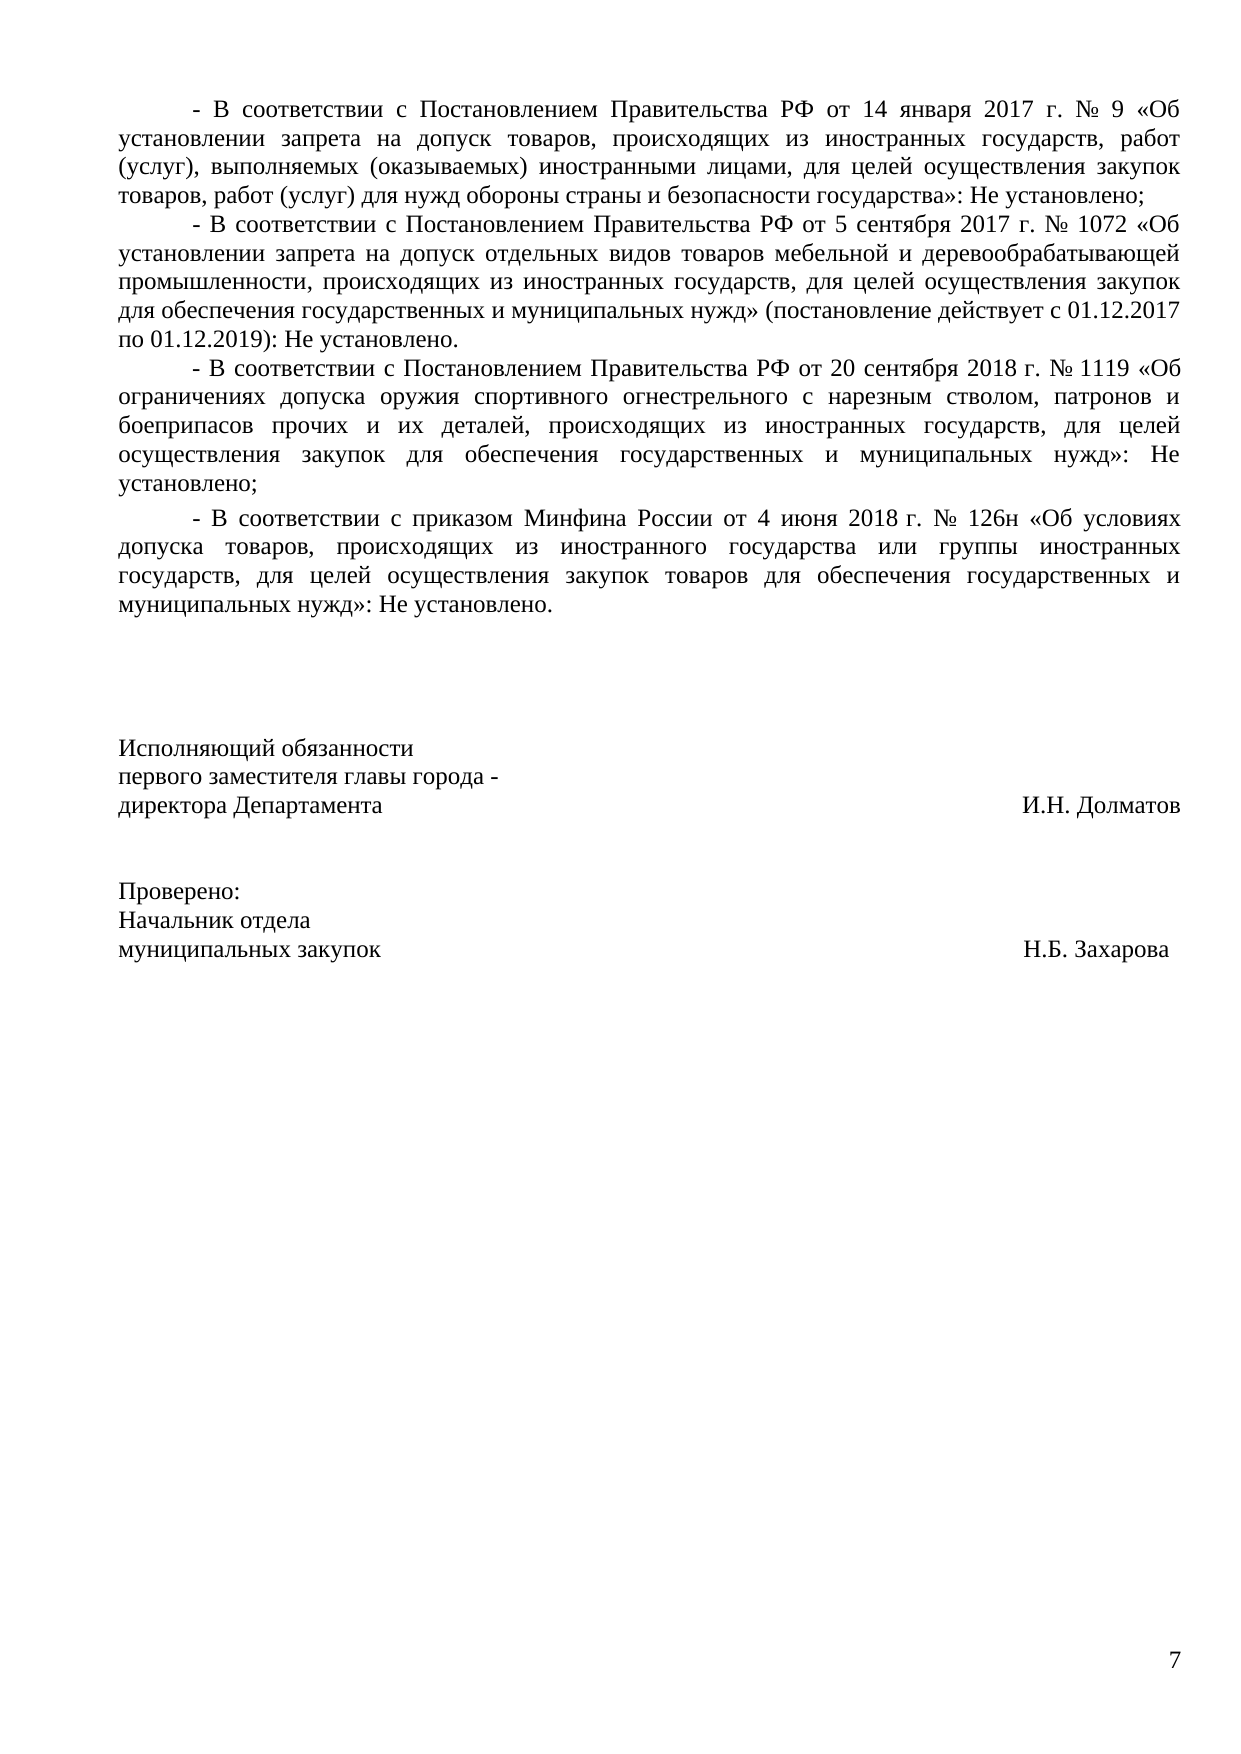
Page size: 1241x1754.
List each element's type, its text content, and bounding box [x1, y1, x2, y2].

text - В соответствии с Постановлением Правительства РФ от 20 сентября 2018 г. № 1119 «Об ограничениях допуска оружия спортивного огнестрельного с нарезным стволом, патронов и боеприпасов прочих и их деталей, происходящих из иностранных государств, для целей осуществления закупок для обеспечения государственных и муниципальных нужд»: Не установлено; [118, 353, 1181, 496]
text - В соответствии с приказом Минфина России от 4 июня 2018 г. № 126н «Об условиях допуска товаров, происходящих из иностранного государства или группы иностранных государств, для целей осуществления закупок товаров для обеспечения государственных и муниципальных нужд»: Не установлено. [118, 503, 1181, 618]
text Начальник отдела [118, 905, 1181, 934]
text - В соответствии с Постановлением Правительства РФ от 14 января 2017 г. № 9 «Об установлении запрета на допуск товаров, происходящих из иностранных государств, работ (услуг), выполняемых (оказываемых) иностранными лицами, для целей осуществления закупок товаров, работ (услуг) для нужд обороны страны и безопасности государства»: Не установлено; [118, 94, 1181, 209]
text Проверено: [118, 876, 1181, 905]
text муниципальных закупок Н.Б. Захарова [118, 934, 1181, 963]
text Исполняющий обязанности [118, 733, 1181, 761]
text - В соответствии с Постановлением Правительства РФ от 5 сентября 2017 г. № 1072 «Об установлении запрета на допуск отдельных видов товаров мебельной и деревообрабатывающей промышленности, происходящих из иностранных государств, для целей осуществления закупок для обеспечения государственных и муниципальных нужд» (постановление действует с 01.12.2017 по 01.12.2019): Не установлено. [118, 209, 1181, 353]
text директора Департамента И.Н. Долматов [118, 790, 1181, 819]
text первого заместителя главы города - [118, 761, 1181, 790]
